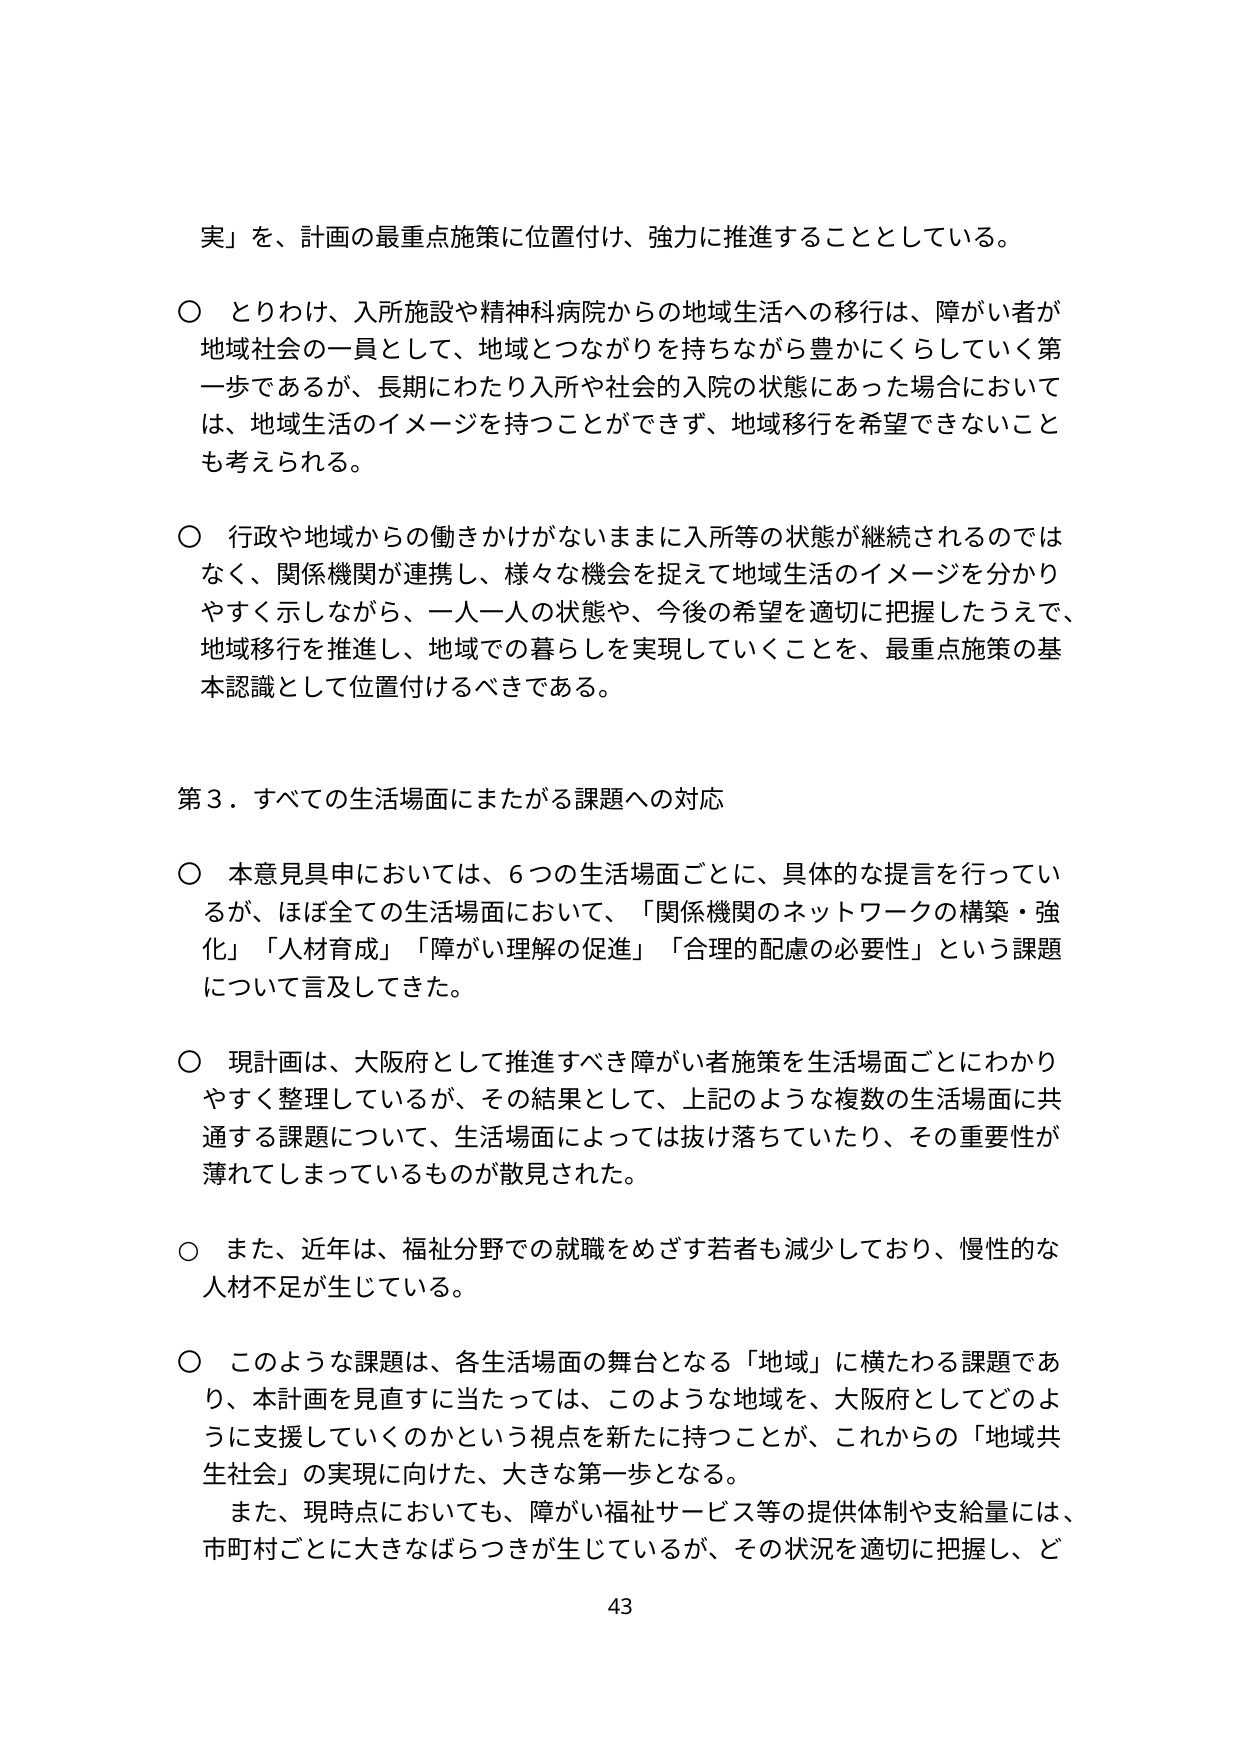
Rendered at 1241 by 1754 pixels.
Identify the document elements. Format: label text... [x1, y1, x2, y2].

text 第３．すべての生活場面にまたがる課題への対応 [177, 779, 1063, 817]
text ○ また、近年は、福祉分野での就職をめざす若者も減少しており、慢性的な人材不足が生じている。 [177, 1229, 1063, 1304]
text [177, 1492, 1063, 1567]
text 〇 とりわけ、入所施設や精神科病院からの地域生活への移行は、障がい者が地域社会の一員として、地域とつながりを持ちながら豊かにくらしていく第一歩であるが、長期にわたり入所や社会的入院の状態にあった場合においては、地域生活のイメージを持つことができず、地域移行を希望できないことも考えられる。 [177, 292, 1063, 479]
text 〇 行政や地域からの働きかけがないままに入所等の状態が継続されるのではなく、関係機関が連携し、様々な機会を捉えて地域生活のイメージを分かりやすく示しながら、一人一人の状態や、今後の希望を適切に把握したうえで、地域移行を推進し、地域での暮らしを実現していくことを、最重点施策の基本認識として位置付けるべきである。 [177, 517, 1063, 704]
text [177, 217, 1063, 254]
text 〇 このような課題は、各生活場面の舞台となる「地域」に横たわる課題であり、本計画を見直すに当たっては、このような地域を、大阪府としてどのように支援していくのかという視点を新たに持つことが、これからの「地域共生社会」の実現に向けた、大きな第一歩となる。 [177, 1342, 1063, 1492]
text 〇 現計画は、大阪府として推進すべき障がい者施策を生活場面ごとにわかりやすく整理しているが、その結果として、上記のような複数の生活場面に共通する課題について、生活場面によっては抜け落ちていたり、その重要性が薄れてしまっているものが散見された。 [177, 1042, 1063, 1192]
text 〇 本意見具申においては、6つの生活場面ごとに、具体的な提言を行っているが、ほぼ全ての生活場面において、「関係機関のネットワークの構築・強化」「人材育成」「障がい理解の促進」「合理的配慮の必要性」という課題について言及してきた。 [177, 854, 1063, 1004]
